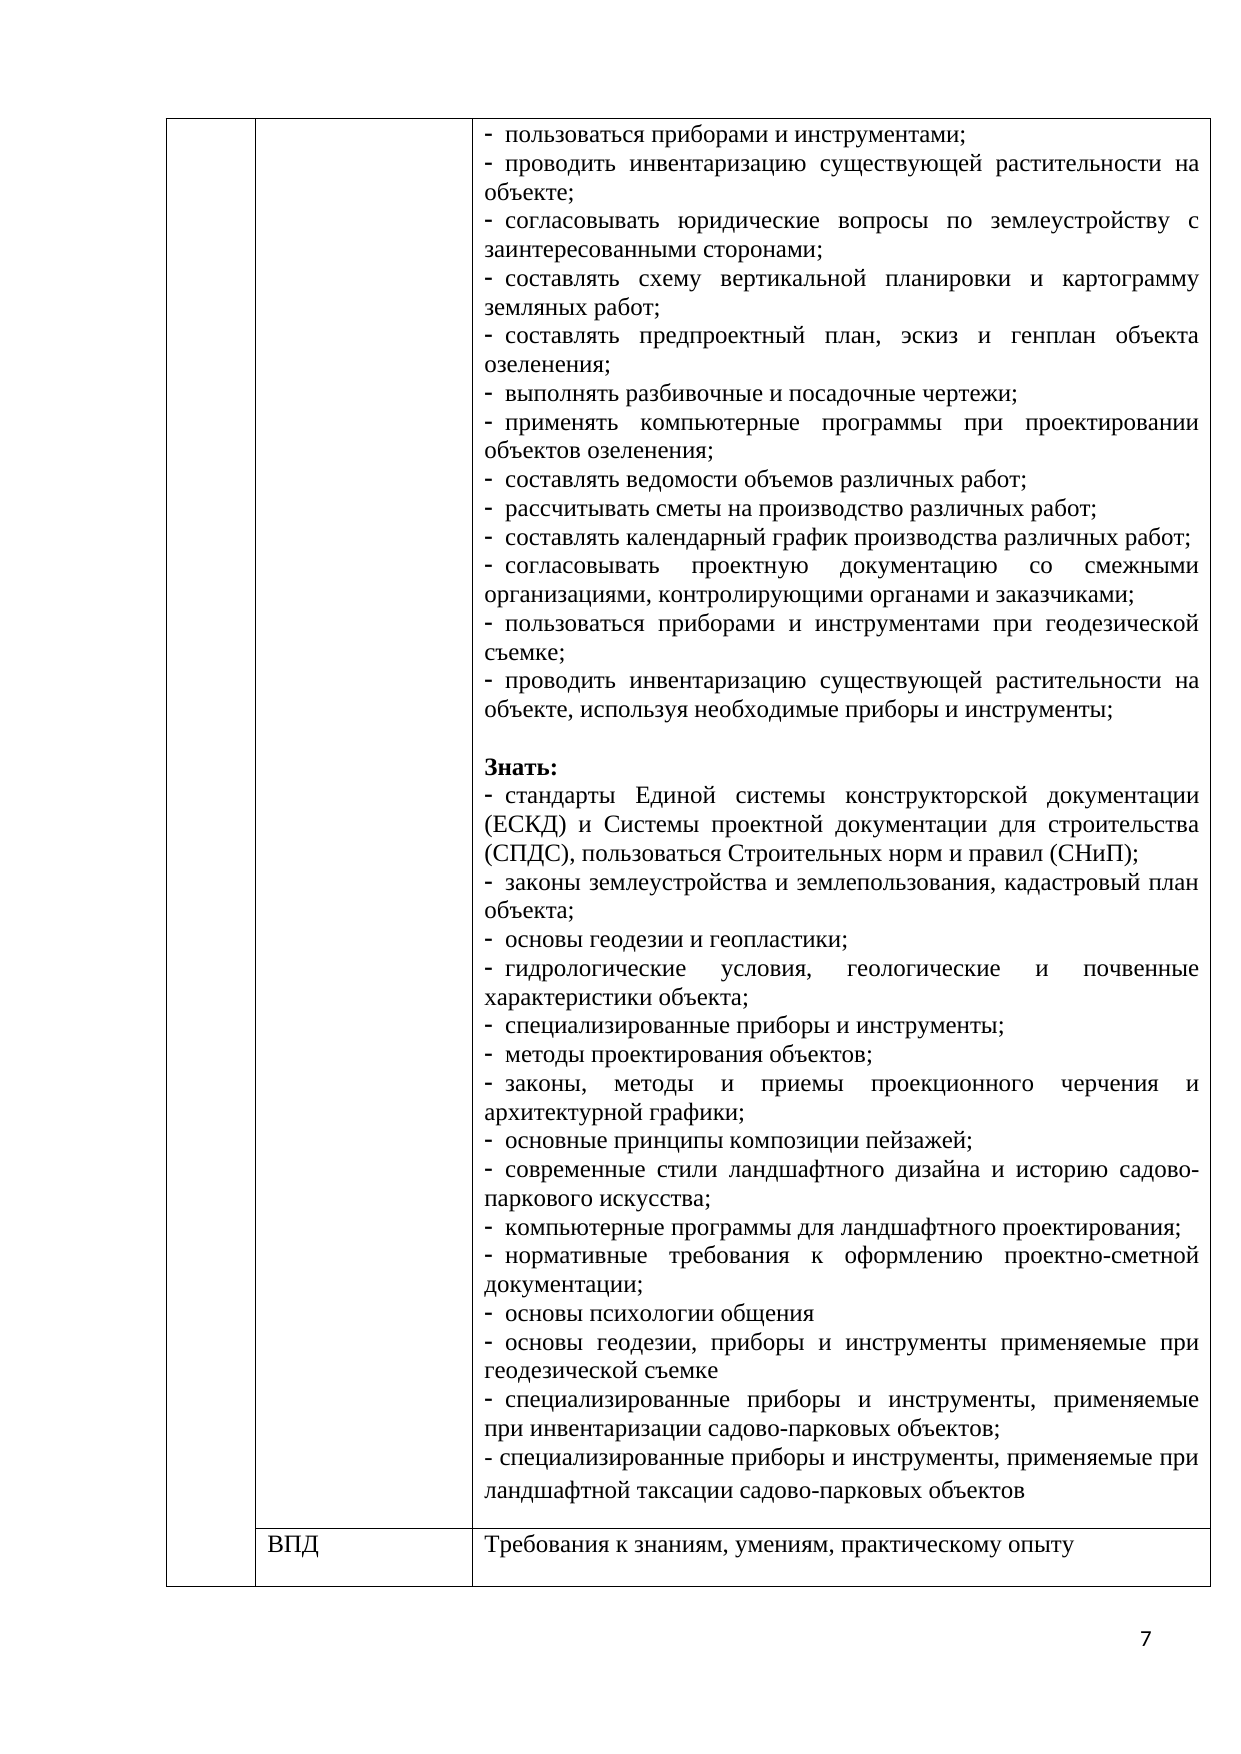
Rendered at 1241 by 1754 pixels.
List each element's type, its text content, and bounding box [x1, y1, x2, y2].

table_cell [256, 119, 472, 1528]
table_cell ВПД [256, 1529, 472, 1586]
table_cell Требования к знаниям, умениям, практическому опыту [473, 1529, 1210, 1586]
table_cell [473, 119, 1210, 1528]
